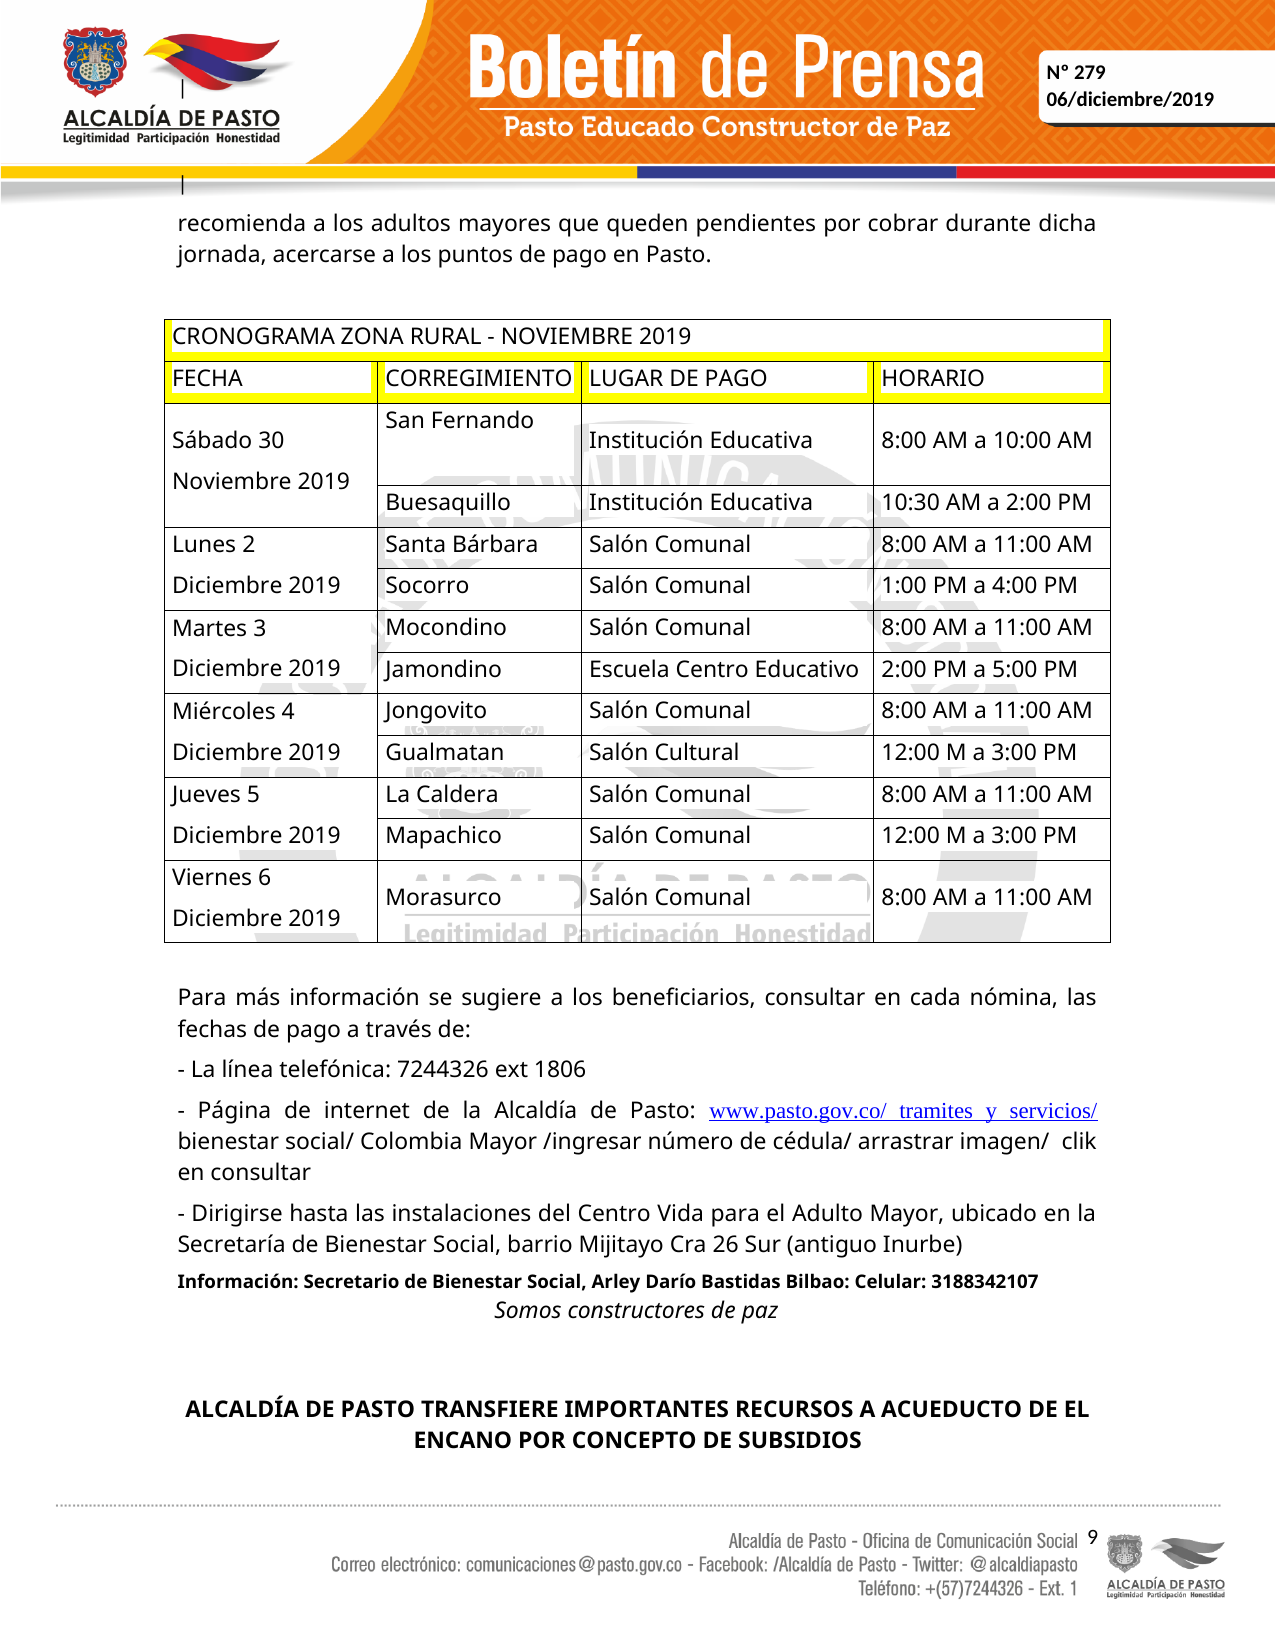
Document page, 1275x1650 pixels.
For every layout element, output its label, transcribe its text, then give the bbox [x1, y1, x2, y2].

table_cell Sábado 30 Noviembre 2019 [165, 404, 377, 527]
table_cell 12:00 M a 3:00 PM [874, 819, 1110, 860]
table_header CRONOGRAMA ZONA RURAL - NOVIEMBRE 2019 [165, 320, 1110, 361]
table_cell Mocondino [378, 611, 581, 652]
table_cell Martes 3 Diciembre 2019 [165, 611, 377, 693]
table_cell Buesaquillo [378, 486, 581, 527]
table_cell Socorro [378, 569, 581, 610]
table_cell 2:00 PM a 5:00 PM [874, 653, 1110, 693]
table_cell Salón Comunal [582, 778, 873, 818]
text - Dirigirse hasta las instalaciones del Centro Vida para el Adulto Mayor, ubicado en la Secretaría de Bienestar Social, barrio Mijitayo Cra 26 Sur (antiguo Inurbe) [177, 1197, 1098, 1259]
table_cell Viernes 6 Diciembre 2019 [165, 861, 377, 942]
table_cell LUGAR DE PAGO [582, 362, 873, 403]
table_cell Miércoles 4 Diciembre 2019 [165, 694, 377, 777]
table_cell 8:00 AM a 11:00 AM [874, 611, 1110, 652]
table_cell 8:00 AM a 11:00 AM [874, 861, 1110, 942]
table_cell 8:00 AM a 11:00 AM [874, 528, 1110, 568]
table_cell Gualmatan [378, 736, 581, 777]
text Somos constructores de paz [177, 1294, 1098, 1326]
table_cell Institución Educativa [582, 404, 873, 485]
table_cell 10:30 AM a 2:00 PM [874, 486, 1110, 527]
table_cell 8:00 AM a 11:00 AM [874, 778, 1110, 818]
table_cell 1:00 PM a 4:00 PM [874, 569, 1110, 610]
table_cell Lunes 2 Diciembre 2019 [165, 528, 377, 610]
table_cell 12:00 M a 3:00 PM [874, 736, 1110, 777]
table_cell La Caldera [378, 778, 581, 818]
table_cell Salón Comunal [582, 694, 873, 735]
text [177, 207, 1098, 269]
table_cell Salón Comunal [582, 528, 873, 568]
table_cell FECHA [165, 362, 377, 403]
table_cell HORARIO [874, 362, 1110, 403]
text - La línea telefónica: 7244326 ext 1806 [177, 1053, 1098, 1084]
table_cell Escuela Centro Educativo [582, 653, 873, 693]
table_cell Salón Comunal [582, 819, 873, 860]
table_cell 8:00 AM a 11:00 AM [874, 694, 1110, 735]
table_cell Salón Comunal [582, 569, 873, 610]
table_cell San Fernando [378, 404, 581, 485]
picture [0, 0, 1275, 1645]
table_cell Salón Cultural [582, 736, 873, 777]
text - Página de internet de la Alcaldía de Pasto: www.pasto.gov.co/ tramites y servicios/ bienestar social/ Colombia Mayor /ingresar número de cédula/ arrastrar imagen/ clik en consultar [177, 1094, 1098, 1188]
text Para más información se sugiere a los beneficiarios, consultar en cada nómina, las fechas de pago a través de: [177, 981, 1098, 1044]
table_cell Mapachico [378, 819, 581, 860]
table_cell Jueves 5 Diciembre 2019 [165, 778, 377, 860]
table_cell Jongovito [378, 694, 581, 735]
table_cell Salón Comunal [582, 611, 873, 652]
table_cell Institución Educativa [582, 486, 873, 527]
table_cell Jamondino [378, 653, 581, 693]
text ALCALDÍA DE PASTO TRANSFIERE IMPORTANTES RECURSOS A ACUEDUCTO DE EL ENCANO POR CONCEPTO DE SUBSIDIOS [177, 1393, 1098, 1455]
text Información: Secretario de Bienestar Social, Arley Darío Bastidas Bilbao: Celular: 3188342107 [177, 1269, 1098, 1294]
table_cell 8:00 AM a 10:00 AM [874, 404, 1110, 485]
table_cell Morasurco [378, 861, 581, 942]
table_cell Salón Comunal [582, 861, 873, 942]
table_cell Santa Bárbara [378, 528, 581, 568]
table_cell CORREGIMIENTO [378, 362, 581, 403]
